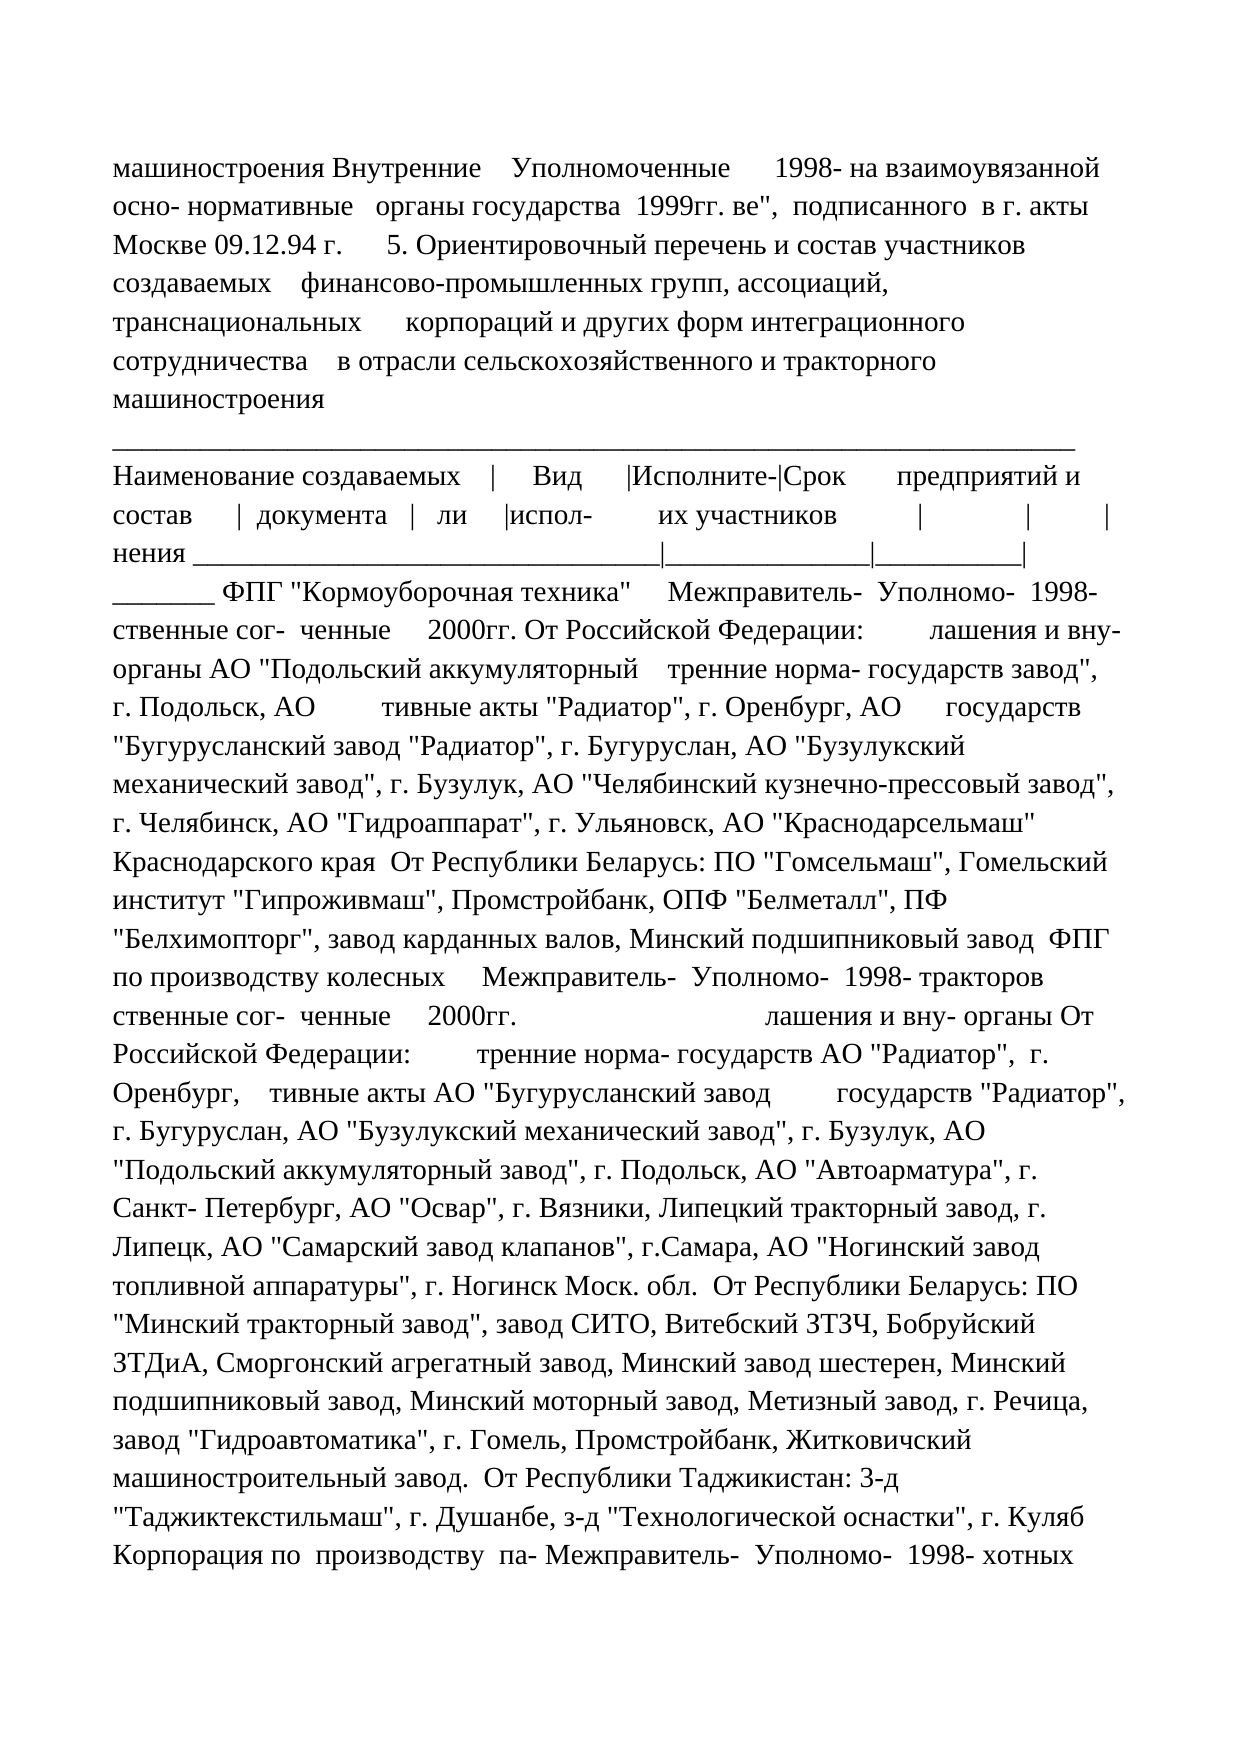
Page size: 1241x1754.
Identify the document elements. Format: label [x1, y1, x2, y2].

text [112, 150, 1128, 1571]
